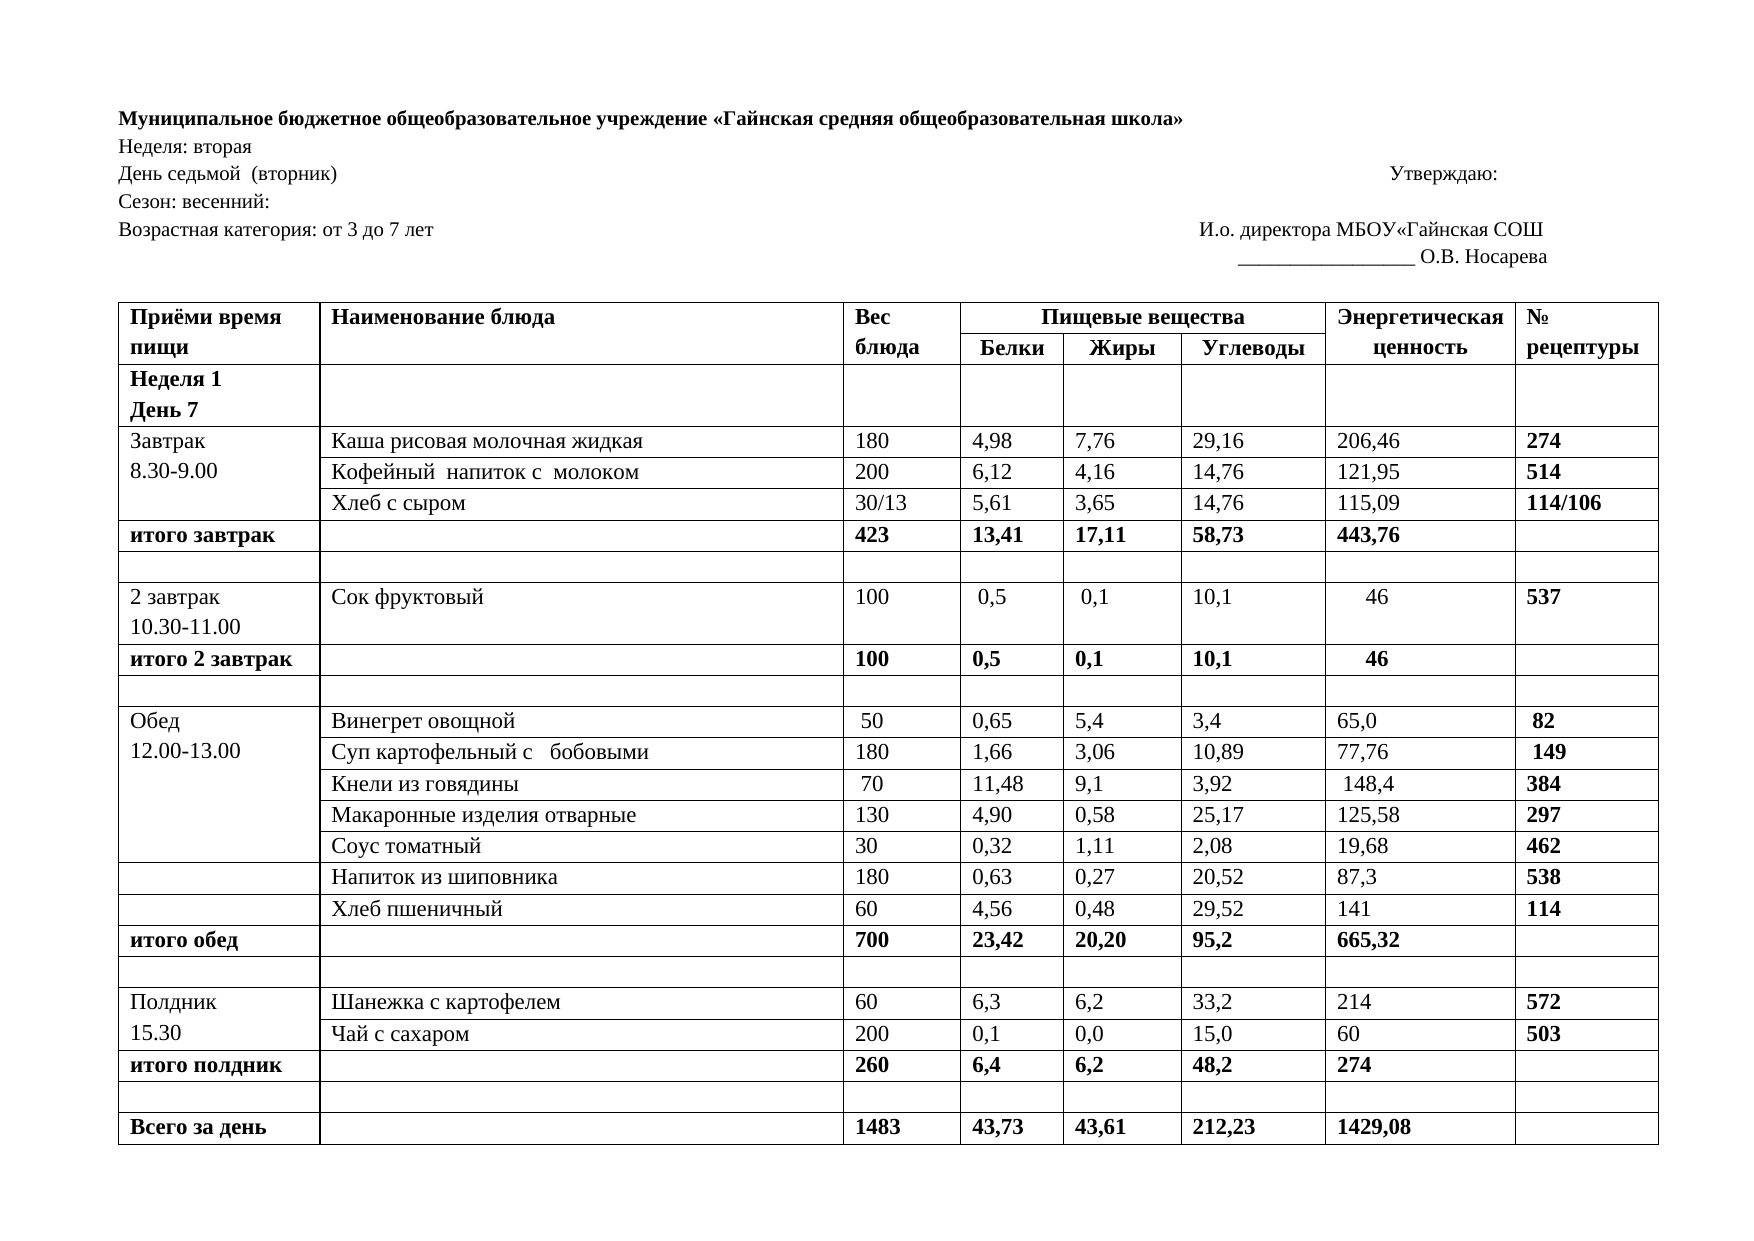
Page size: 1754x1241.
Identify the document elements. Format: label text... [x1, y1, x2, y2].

table_cell [119, 1082, 319, 1112]
table_cell [119, 895, 319, 925]
table_cell 13,41 [961, 521, 1063, 551]
table_cell 180 [844, 738, 960, 768]
table_cell 43,61 [1064, 1113, 1181, 1143]
table_cell 14,76 [1182, 489, 1325, 519]
table_cell 0,65 [961, 707, 1063, 737]
table_cell 4,98 [961, 427, 1063, 457]
table_cell [961, 1082, 1063, 1112]
table_cell [1516, 552, 1658, 582]
table_cell 2 завтрак 10.30-11.00 [119, 583, 319, 643]
table_header № рецептуры [1516, 303, 1658, 364]
table_cell 77,76 [1326, 738, 1515, 768]
table_cell 6,3 [961, 988, 1063, 1018]
table_cell 538 [1516, 863, 1658, 893]
table_cell 17,11 [1064, 521, 1181, 551]
table_cell 274 [1326, 1051, 1515, 1081]
table_cell Шанежка с картофелем [321, 988, 843, 1018]
table_cell 0,5 [961, 583, 1063, 643]
table_cell [1326, 552, 1515, 582]
table_cell Хлеб пшеничный [321, 895, 843, 925]
table_cell 537 [1516, 583, 1658, 643]
table_header Вес блюда [844, 303, 960, 364]
table_cell 23,42 [961, 926, 1063, 956]
table_cell [1326, 957, 1515, 987]
table_cell 5,4 [1064, 707, 1181, 737]
table_cell 6,4 [961, 1051, 1063, 1081]
table_cell [321, 957, 843, 987]
table_cell 43,73 [961, 1113, 1063, 1143]
table_cell 10,1 [1182, 645, 1325, 675]
table_cell 3,4 [1182, 707, 1325, 737]
table_cell [119, 676, 319, 706]
table_cell итого 2 завтрак [119, 645, 319, 675]
table_cell 423 [844, 521, 960, 551]
table_cell [1326, 1082, 1515, 1112]
table_cell 5,61 [961, 489, 1063, 519]
table_cell [961, 365, 1063, 426]
table_cell 29,52 [1182, 895, 1325, 925]
table_cell 114 [1516, 895, 1658, 925]
table_cell Завтрак 8.30-9.00 [119, 427, 319, 519]
table_cell [1182, 1082, 1325, 1112]
table_cell [321, 676, 843, 706]
table_cell Белки [961, 334, 1063, 364]
table_cell 700 [844, 926, 960, 956]
table_cell 274 [1516, 427, 1658, 457]
table_cell 20,20 [1064, 926, 1181, 956]
table_cell [1516, 365, 1658, 426]
table_cell 1429,08 [1326, 1113, 1515, 1143]
table_cell [1064, 552, 1181, 582]
table_cell 212,23 [1182, 1113, 1325, 1143]
table_cell [961, 957, 1063, 987]
table_cell итого завтрак [119, 521, 319, 551]
table_cell 82 [1516, 707, 1658, 737]
table_cell 1,11 [1064, 832, 1181, 862]
table_cell 1,66 [961, 738, 1063, 768]
table_header Энергетическая ценность [1326, 303, 1515, 364]
table_cell [1182, 365, 1325, 426]
table_cell 0,63 [961, 863, 1063, 893]
table_cell 206,46 [1326, 427, 1515, 457]
table_cell 9,1 [1064, 770, 1181, 800]
table_header Приёми время пищи [119, 303, 319, 364]
table_cell 30 [844, 832, 960, 862]
table_cell 70 [844, 770, 960, 800]
table_cell Кнели из говядины [321, 770, 843, 800]
table_header Пищевые вещества [961, 303, 1325, 333]
table_cell 29,16 [1182, 427, 1325, 457]
table_cell [961, 676, 1063, 706]
table_cell 100 [844, 583, 960, 643]
table_cell [321, 645, 843, 675]
table_cell 60 [844, 988, 960, 1018]
table_cell [1516, 676, 1658, 706]
table_cell 46 [1326, 645, 1515, 675]
table_cell [961, 552, 1063, 582]
table_cell 572 [1516, 988, 1658, 1018]
table_cell 6,12 [961, 458, 1063, 488]
table_cell 665,32 [1326, 926, 1515, 956]
table_cell 141 [1326, 895, 1515, 925]
table_cell Жиры [1064, 334, 1181, 364]
table_cell [1064, 957, 1181, 987]
table_cell 0,1 [1064, 645, 1181, 675]
table_cell [321, 521, 843, 551]
table_cell 87,3 [1326, 863, 1515, 893]
text Муниципальное бюджетное общеобразовательное учреждение «Гайнская средняя общеобразовательная школа» [118, 106, 1695, 130]
table_cell 514 [1516, 458, 1658, 488]
table_cell 7,76 [1064, 427, 1181, 457]
table_cell 3,92 [1182, 770, 1325, 800]
table_cell 14,76 [1182, 458, 1325, 488]
table_cell 503 [1516, 1020, 1658, 1050]
table_cell Углеводы [1182, 334, 1325, 364]
table_cell [1326, 676, 1515, 706]
table_cell [321, 1113, 843, 1143]
table_cell [1516, 521, 1658, 551]
table_cell 60 [1326, 1020, 1515, 1050]
table_cell 384 [1516, 770, 1658, 800]
table_cell [1516, 926, 1658, 956]
table_cell Винегрет овощной [321, 707, 843, 737]
table_cell [321, 1082, 843, 1112]
table_cell итого полдник [119, 1051, 319, 1081]
table_cell 3,65 [1064, 489, 1181, 519]
table_cell 180 [844, 863, 960, 893]
table_cell Полдник 15.30 [119, 988, 319, 1050]
table_cell 20,52 [1182, 863, 1325, 893]
table_cell 200 [844, 458, 960, 488]
table_cell 10,89 [1182, 738, 1325, 768]
table_cell 260 [844, 1051, 960, 1081]
table_cell [1516, 1051, 1658, 1081]
table_cell [844, 1082, 960, 1112]
table_cell [844, 365, 960, 426]
table_cell Чай с сахаром [321, 1020, 843, 1050]
table_cell 50 [844, 707, 960, 737]
text День седьмой (вторник) Утверждаю: [118, 161, 1695, 185]
table_cell 4,16 [1064, 458, 1181, 488]
table_cell 0,1 [961, 1020, 1063, 1050]
table_cell 25,17 [1182, 801, 1325, 831]
table_cell 462 [1516, 832, 1658, 862]
table_cell [1064, 1082, 1181, 1112]
table_cell Сок фруктовый [321, 583, 843, 643]
table_cell Суп картофельный с бобовыми [321, 738, 843, 768]
table_cell [321, 552, 843, 582]
table_cell 19,68 [1326, 832, 1515, 862]
table_cell Кофейный напиток с молоком [321, 458, 843, 488]
table_cell Макаронные изделия отварные [321, 801, 843, 831]
table_cell Всего за день [119, 1113, 319, 1143]
table_cell 48,2 [1182, 1051, 1325, 1081]
table_cell 4,90 [961, 801, 1063, 831]
table_cell [1182, 676, 1325, 706]
table_cell 114/106 [1516, 489, 1658, 519]
table_cell [1182, 957, 1325, 987]
table_cell 65,0 [1326, 707, 1515, 737]
table_cell [119, 863, 319, 893]
table_cell [844, 957, 960, 987]
table_cell 148,4 [1326, 770, 1515, 800]
table_cell 200 [844, 1020, 960, 1050]
table_cell 6,2 [1064, 988, 1181, 1018]
table_cell 0,0 [1064, 1020, 1181, 1050]
table_cell [1516, 957, 1658, 987]
table_cell [1516, 1082, 1658, 1112]
text Неделя: вторая [118, 134, 1695, 158]
table_cell [844, 676, 960, 706]
text Возрастная категория: от 3 до 7 лет И.о. директора МБОУ«Гайнская СОШ [118, 216, 1695, 241]
table_cell 125,58 [1326, 801, 1515, 831]
table_cell 4,56 [961, 895, 1063, 925]
table_cell [321, 1051, 843, 1081]
table_cell Напиток из шиповника [321, 863, 843, 893]
table_cell 2,08 [1182, 832, 1325, 862]
table_cell 60 [844, 895, 960, 925]
text Сезон: весенний: [118, 189, 1695, 213]
table_cell 0,58 [1064, 801, 1181, 831]
table_cell 0,27 [1064, 863, 1181, 893]
table_cell 15,0 [1182, 1020, 1325, 1050]
table_cell [321, 926, 843, 956]
table_header Наименование блюда [321, 303, 843, 364]
text _________________ О.В. Носарева [118, 244, 1695, 268]
table_cell 95,2 [1182, 926, 1325, 956]
table_cell 10,1 [1182, 583, 1325, 643]
table_cell [119, 957, 319, 987]
table_cell 58,73 [1182, 521, 1325, 551]
table_cell 0,48 [1064, 895, 1181, 925]
table_cell [1064, 365, 1181, 426]
table_cell [844, 552, 960, 582]
table_cell Неделя 1 День 7 [119, 365, 319, 426]
table_cell 46 [1326, 583, 1515, 643]
table_cell [1182, 552, 1325, 582]
table_cell итого обед [119, 926, 319, 956]
table_cell 33,2 [1182, 988, 1325, 1018]
table_cell 30/13 [844, 489, 960, 519]
table_cell 130 [844, 801, 960, 831]
table_cell 297 [1516, 801, 1658, 831]
table_cell [1064, 676, 1181, 706]
table_cell 11,48 [961, 770, 1063, 800]
table_cell 214 [1326, 988, 1515, 1018]
table_cell 121,95 [1326, 458, 1515, 488]
table_cell [119, 552, 319, 582]
table_cell [321, 365, 843, 426]
table_cell Соус томатный [321, 832, 843, 862]
table_cell 6,2 [1064, 1051, 1181, 1081]
table_cell 115,09 [1326, 489, 1515, 519]
table_cell 180 [844, 427, 960, 457]
table_cell 443,76 [1326, 521, 1515, 551]
table_cell Хлеб с сыром [321, 489, 843, 519]
table_cell 0,32 [961, 832, 1063, 862]
table_cell [1516, 645, 1658, 675]
table_cell Обед 12.00-13.00 [119, 707, 319, 862]
table_cell 3,06 [1064, 738, 1181, 768]
table_cell 1483 [844, 1113, 960, 1143]
table_cell [1516, 1113, 1658, 1143]
table_cell 0,5 [961, 645, 1063, 675]
table_cell 149 [1516, 738, 1658, 768]
table_cell [1326, 365, 1515, 426]
table_cell 0,1 [1064, 583, 1181, 643]
table_cell 100 [844, 645, 960, 675]
table_cell Каша рисовая молочная жидкая [321, 427, 843, 457]
